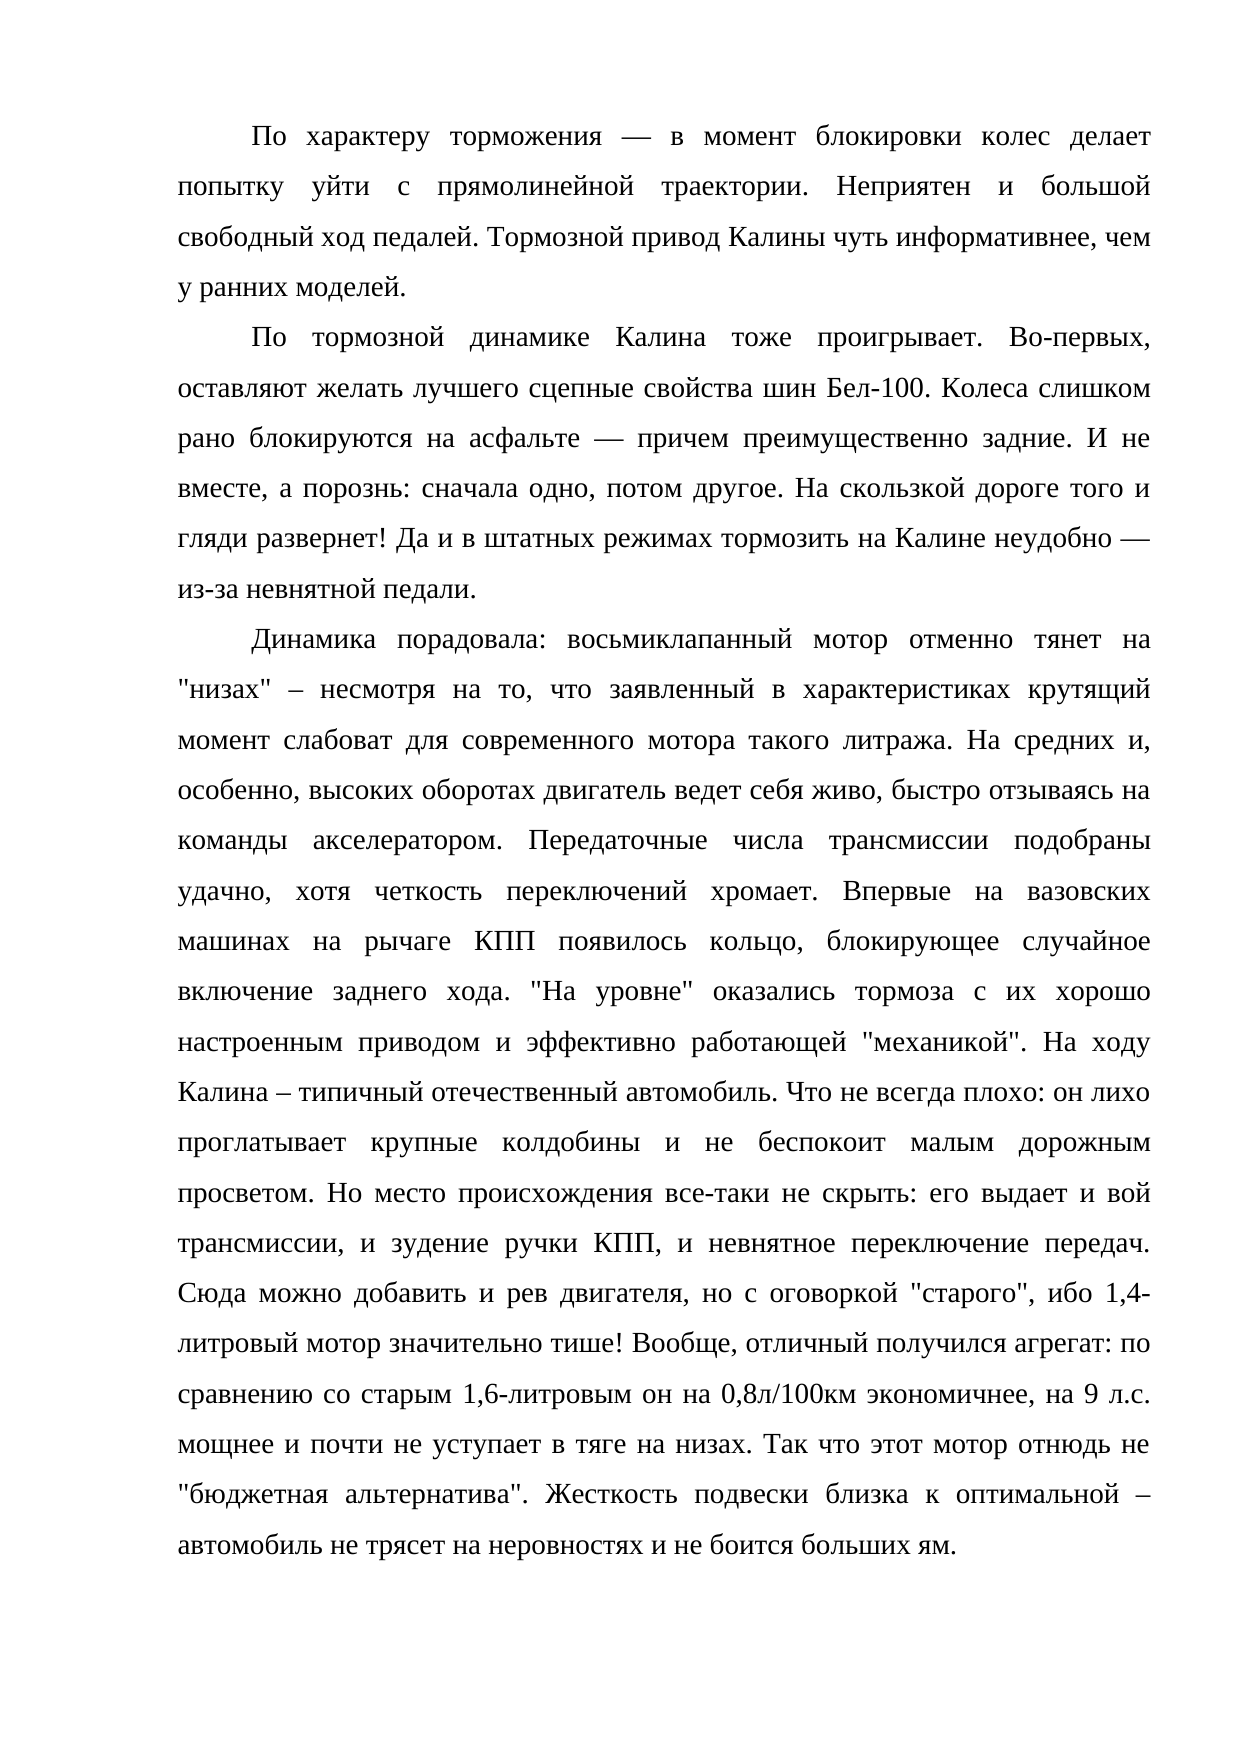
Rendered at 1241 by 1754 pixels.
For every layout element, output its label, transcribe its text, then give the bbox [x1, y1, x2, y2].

text Динамика порадовала: восьмиклапанный мотор отменно тянет на "низах" – несмотря на то, что заявленный в характеристиках крутящий момент слабоват для современного мотора такого литража. На средних и, особенно, высоких оборотах двигатель ведет себя живо, быстро отзываясь на команды акселератором. Передаточные числа трансмиссии подобраны удачно, хотя четкость переключений хромает. Впервые на вазовских машинах на рычаге КПП появилось кольцо, блокирующее случайное включение заднего хода. "На уровне" оказались тормоза с их хорошо настроенным приводом и эффективно работающей "механикой". На ходу Калина – типичный отечественный автомобиль. Что не всегда плохо: он лихо проглатывает крупные колдобины и не беспокоит малым дорожным просветом. Но место происхождения все-таки не скрыть: его выдает и вой трансмиссии, и зудение ручки КПП, и невнятное переключение передач. Сюда можно добавить и рев двигателя, но с оговоркой "старого", ибо 1,4-литровый мотор значительно тише! Вообще, отличный получился агрегат: по сравнению со старым 1,6-литровым он на 0,8л/100км экономичнее, на 9 л.с. мощнее и почти не уступает в тяге на низах. Так что этот мотор отнюдь не "бюджетная альтернатива". Жесткость подвески близка к оптимальной – автомобиль не трясет на неровностях и не боится больших ям. [177, 621, 1152, 1560]
text По характеру торможения — в момент блокировки колес делает попытку уйти с прямолинейной траектории. Неприятен и большой свободный ход педалей. Тормозной привод Калины чуть информативнее, чем у ранних моделей. [177, 118, 1152, 303]
text По тормозной динамике Калина тоже проигрывает. Во-первых, оставляют желать лучшего сцепные свойства шин Бел-100. Колеса слишком рано блокируются на асфальте — причем преимущественно задние. И не вместе, а порознь: сначала одно, потом другое. На скользкой дороге того и гляди развернет! Да и в штатных режимах тормозить на Калине неудобно — из-за невнятной педали. [177, 319, 1152, 604]
